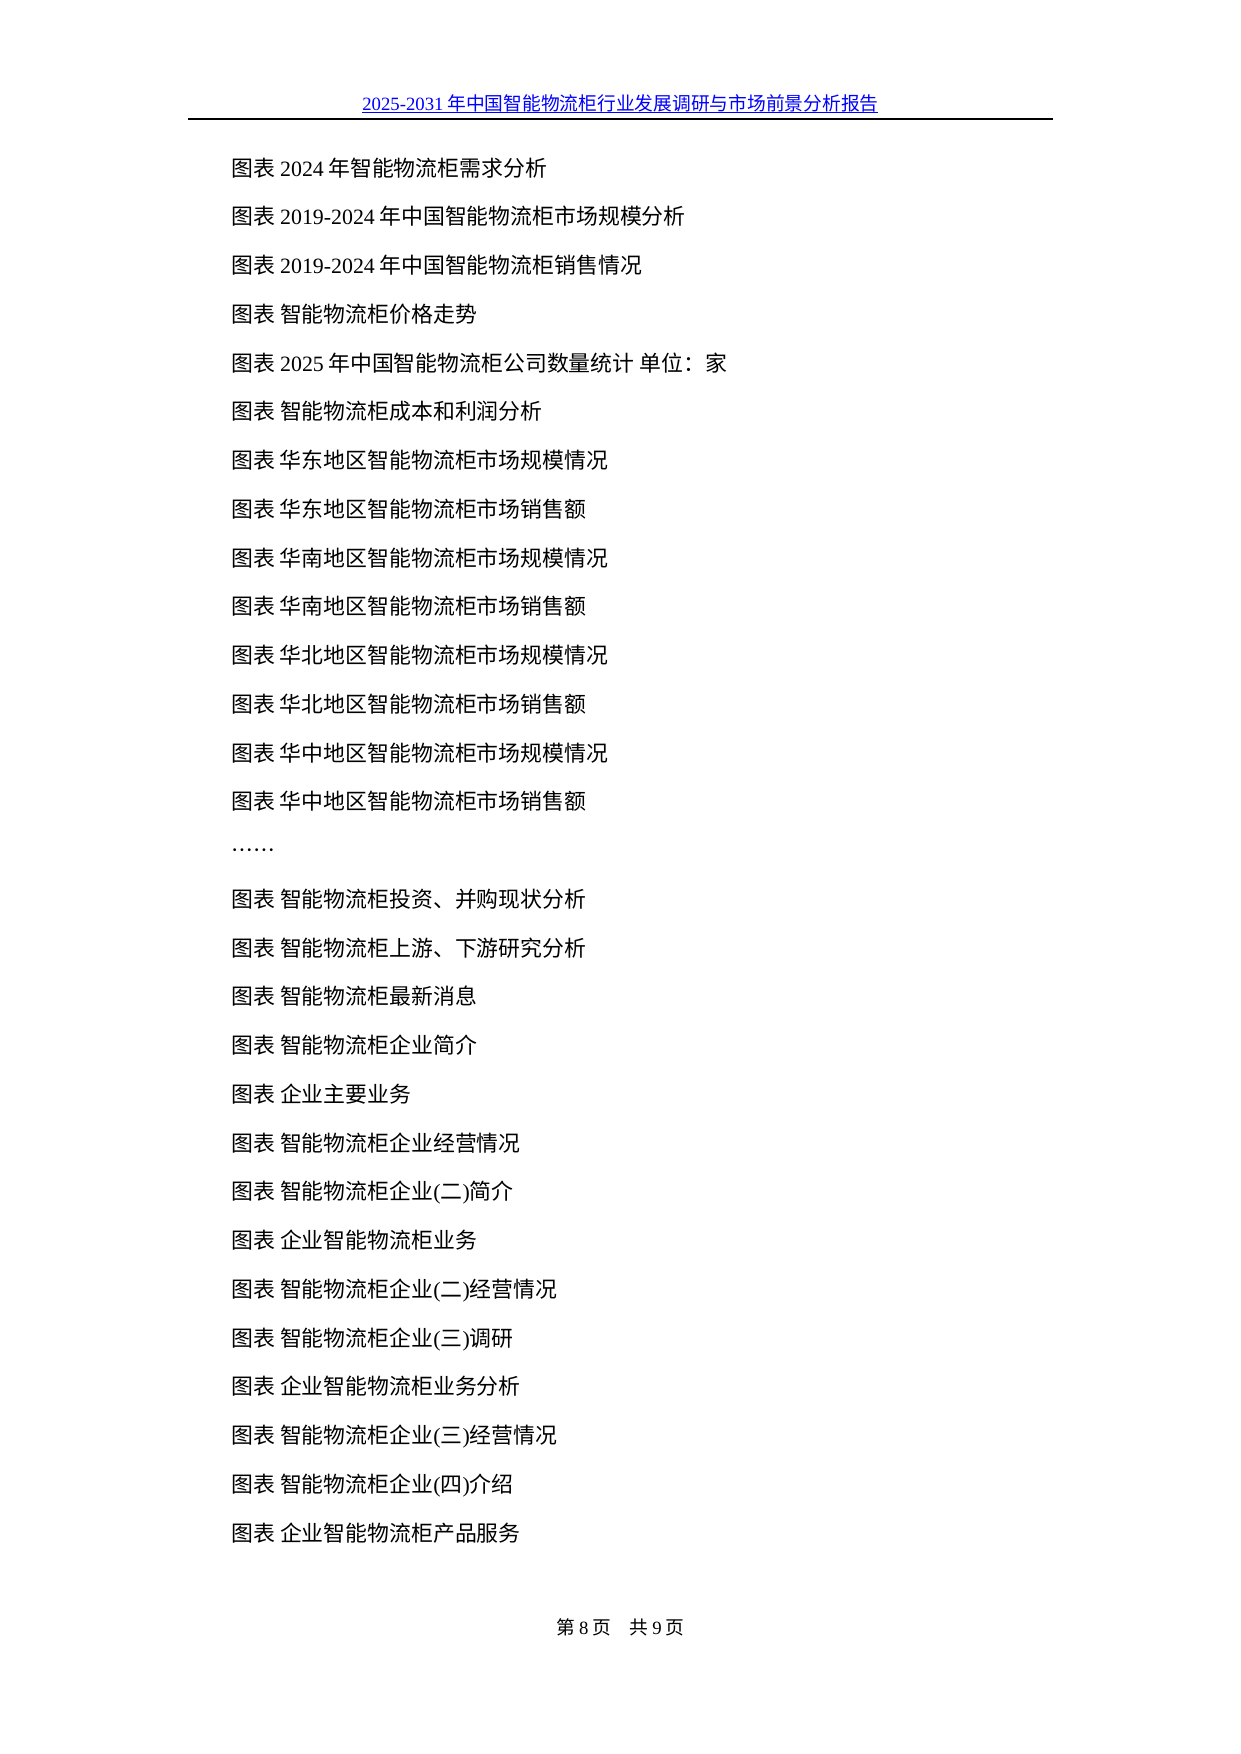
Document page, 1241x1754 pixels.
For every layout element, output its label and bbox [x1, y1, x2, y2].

text [187, 150, 1053, 1548]
